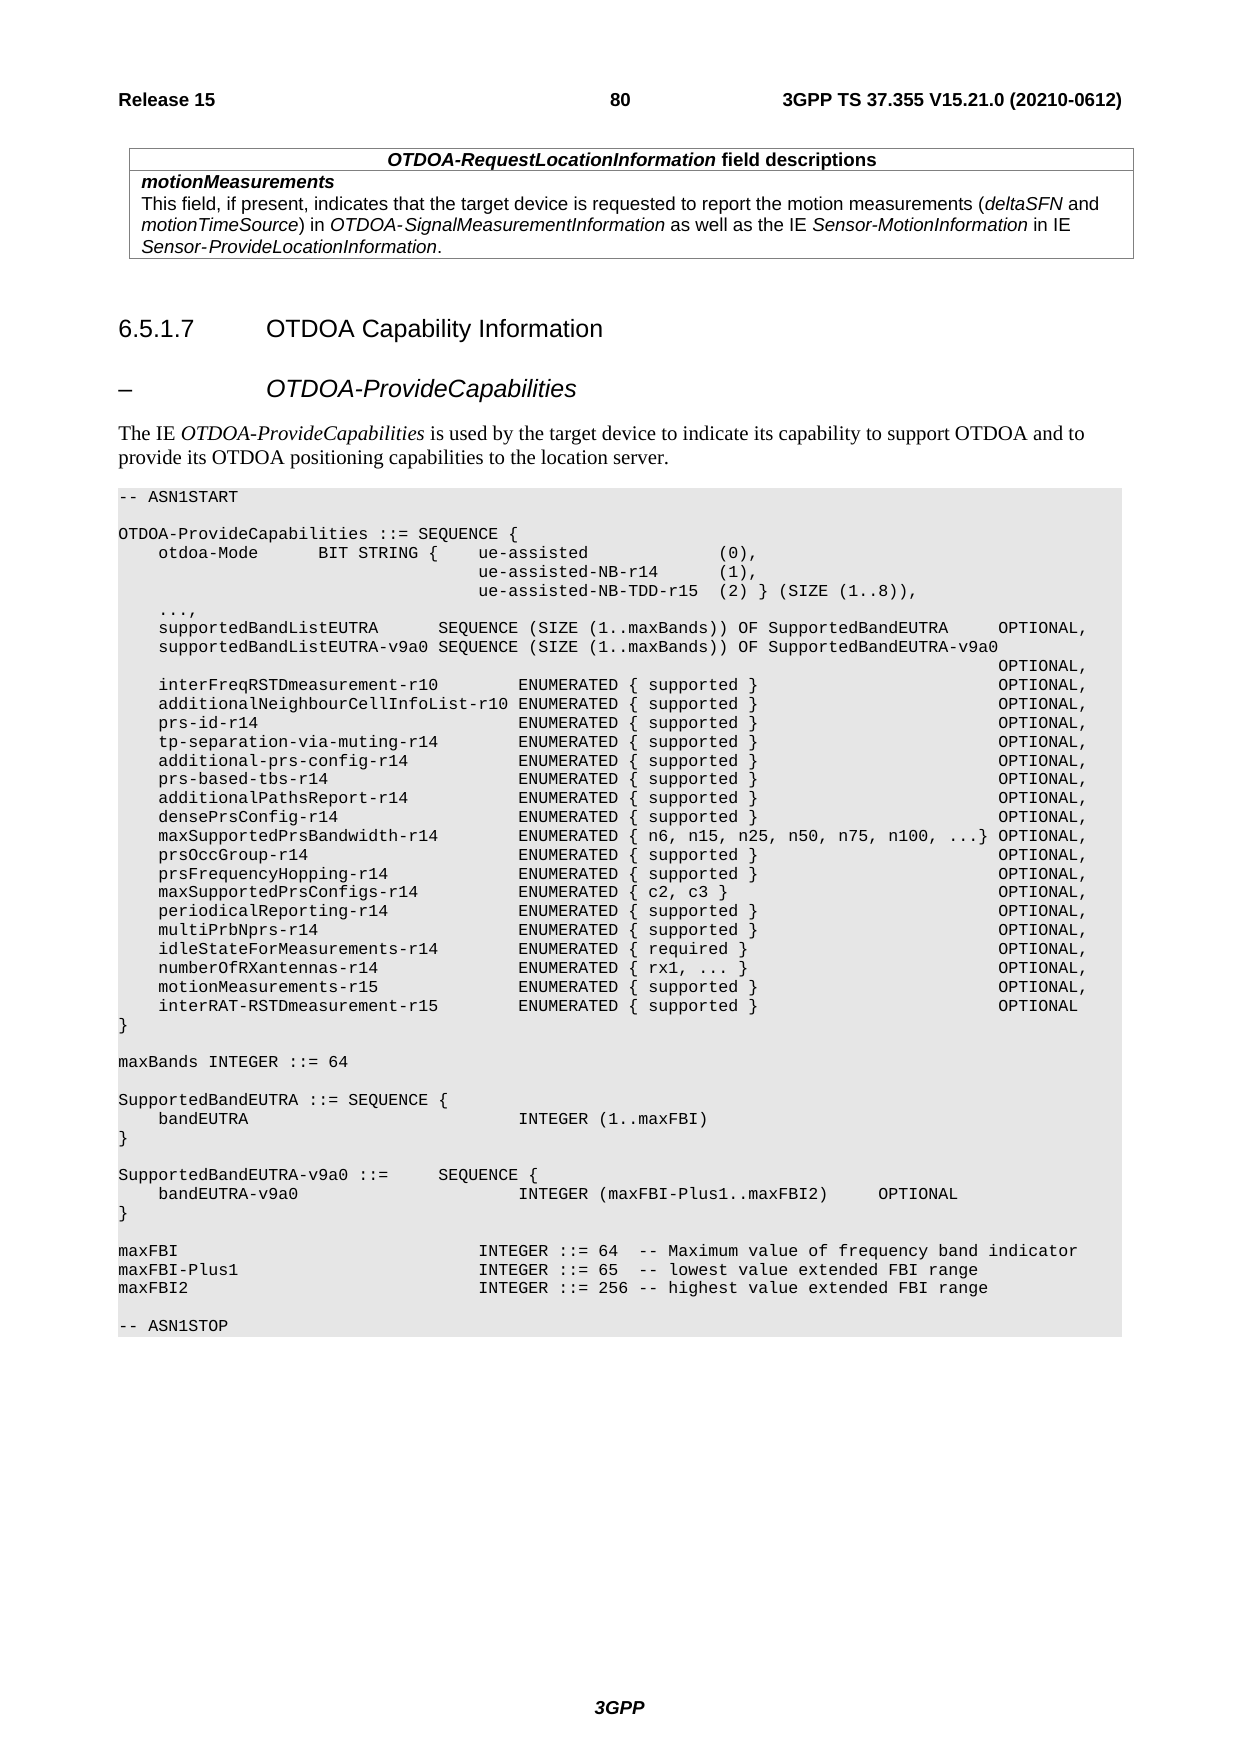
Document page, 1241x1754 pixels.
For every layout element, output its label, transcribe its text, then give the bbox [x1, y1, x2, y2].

text -- ASN1STOP [118, 1318, 1122, 1337]
text bandEUTRA INTEGER (1..maxFBI) [118, 1110, 1122, 1129]
text motionMeasurements-r15 ENUMERATED { supported } OPTIONAL, [118, 978, 1122, 997]
text otdoa-Mode BIT STRING { ue-assisted (0), [118, 545, 1122, 563]
text supportedBandListEUTRA SEQUENCE (SIZE (1..maxBands)) OF SupportedBandEUTRA OPTIONAL, [118, 620, 1122, 639]
text The IE OTDOA-ProvideCapabilities is used by the target device to indicate its capability to support OTDOA and to provide its OTDOA positioning capabilities to the location server. [118, 421, 1122, 469]
text bandEUTRA-v9a0 INTEGER (maxFBI-Plus1..maxFBI2) OPTIONAL [118, 1186, 1122, 1204]
text ue-assisted-NB-TDD-r15 (2) } (SIZE (1..8)), [118, 582, 1122, 601]
text ..., [118, 601, 1122, 620]
text SupportedBandEUTRA ::= SEQUENCE { [118, 1091, 1122, 1110]
text SupportedBandEUTRA-v9a0 ::= SEQUENCE { [118, 1167, 1122, 1186]
text maxFBI-Plus1 INTEGER ::= 65 -- lowest value extended FBI range [118, 1261, 1122, 1280]
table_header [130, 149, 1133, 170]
text -- ASN1START [118, 488, 1122, 507]
text additional-prs-config-r14 ENUMERATED { supported } OPTIONAL, [118, 752, 1122, 771]
text densePrsConfig-r14 ENUMERATED { supported } OPTIONAL, [118, 809, 1122, 827]
text maxSupportedPrsBandwidth-r14 ENUMERATED { n6, n15, n25, n50, n75, n100, ...} OPTIONAL, [118, 827, 1122, 846]
text tp-separation-via-muting-r14 ENUMERATED { supported } OPTIONAL, [118, 733, 1122, 752]
text prs-id-r14 ENUMERATED { supported } OPTIONAL, [118, 714, 1122, 733]
subtitle 6.5.1.7 OTDOA Capability Information [118, 314, 1122, 342]
text maxBands INTEGER ::= 64 [118, 1054, 1122, 1073]
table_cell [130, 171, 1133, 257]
text } [118, 1129, 1122, 1148]
subtitle – OTDOA-ProvideCapabilities [118, 374, 1122, 402]
text supportedBandListEUTRA-v9a0 SEQUENCE (SIZE (1..maxBands)) OF SupportedBandEUTRA-v9a0 [118, 639, 1122, 658]
text additionalNeighbourCellInfoList-r10 ENUMERATED { supported } OPTIONAL, [118, 696, 1122, 714]
text interFreqRSTDmeasurement-r10 ENUMERATED { supported } OPTIONAL, [118, 677, 1122, 696]
text interRAT-RSTDmeasurement-r15 ENUMERATED { supported } OPTIONAL [118, 997, 1122, 1016]
text multiPrbNprs-r14 ENUMERATED { supported } OPTIONAL, [118, 922, 1122, 941]
text periodicalReporting-r14 ENUMERATED { supported } OPTIONAL, [118, 903, 1122, 922]
text prs-based-tbs-r14 ENUMERATED { supported } OPTIONAL, [118, 771, 1122, 790]
text prsFrequencyHopping-r14 ENUMERATED { supported } OPTIONAL, [118, 865, 1122, 884]
text maxFBI2 INTEGER ::= 256 -- highest value extended FBI range [118, 1280, 1122, 1299]
text OTDOA-ProvideCapabilities ::= SEQUENCE { [118, 526, 1122, 545]
text idleStateForMeasurements-r14 ENUMERATED { required } OPTIONAL, [118, 941, 1122, 959]
text numberOfRXantennas-r14 ENUMERATED { rx1, ... } OPTIONAL, [118, 959, 1122, 978]
text maxSupportedPrsConfigs-r14 ENUMERATED { c2, c3 } OPTIONAL, [118, 884, 1122, 903]
text } [118, 1204, 1122, 1223]
text } [118, 1016, 1122, 1035]
text OPTIONAL, [118, 658, 1122, 677]
text ue-assisted-NB-r14 (1), [118, 563, 1122, 582]
text prsOccGroup-r14 ENUMERATED { supported } OPTIONAL, [118, 846, 1122, 865]
text maxFBI INTEGER ::= 64 -- Maximum value of frequency band indicator [118, 1242, 1122, 1261]
text additionalPathsReport-r14 ENUMERATED { supported } OPTIONAL, [118, 790, 1122, 809]
